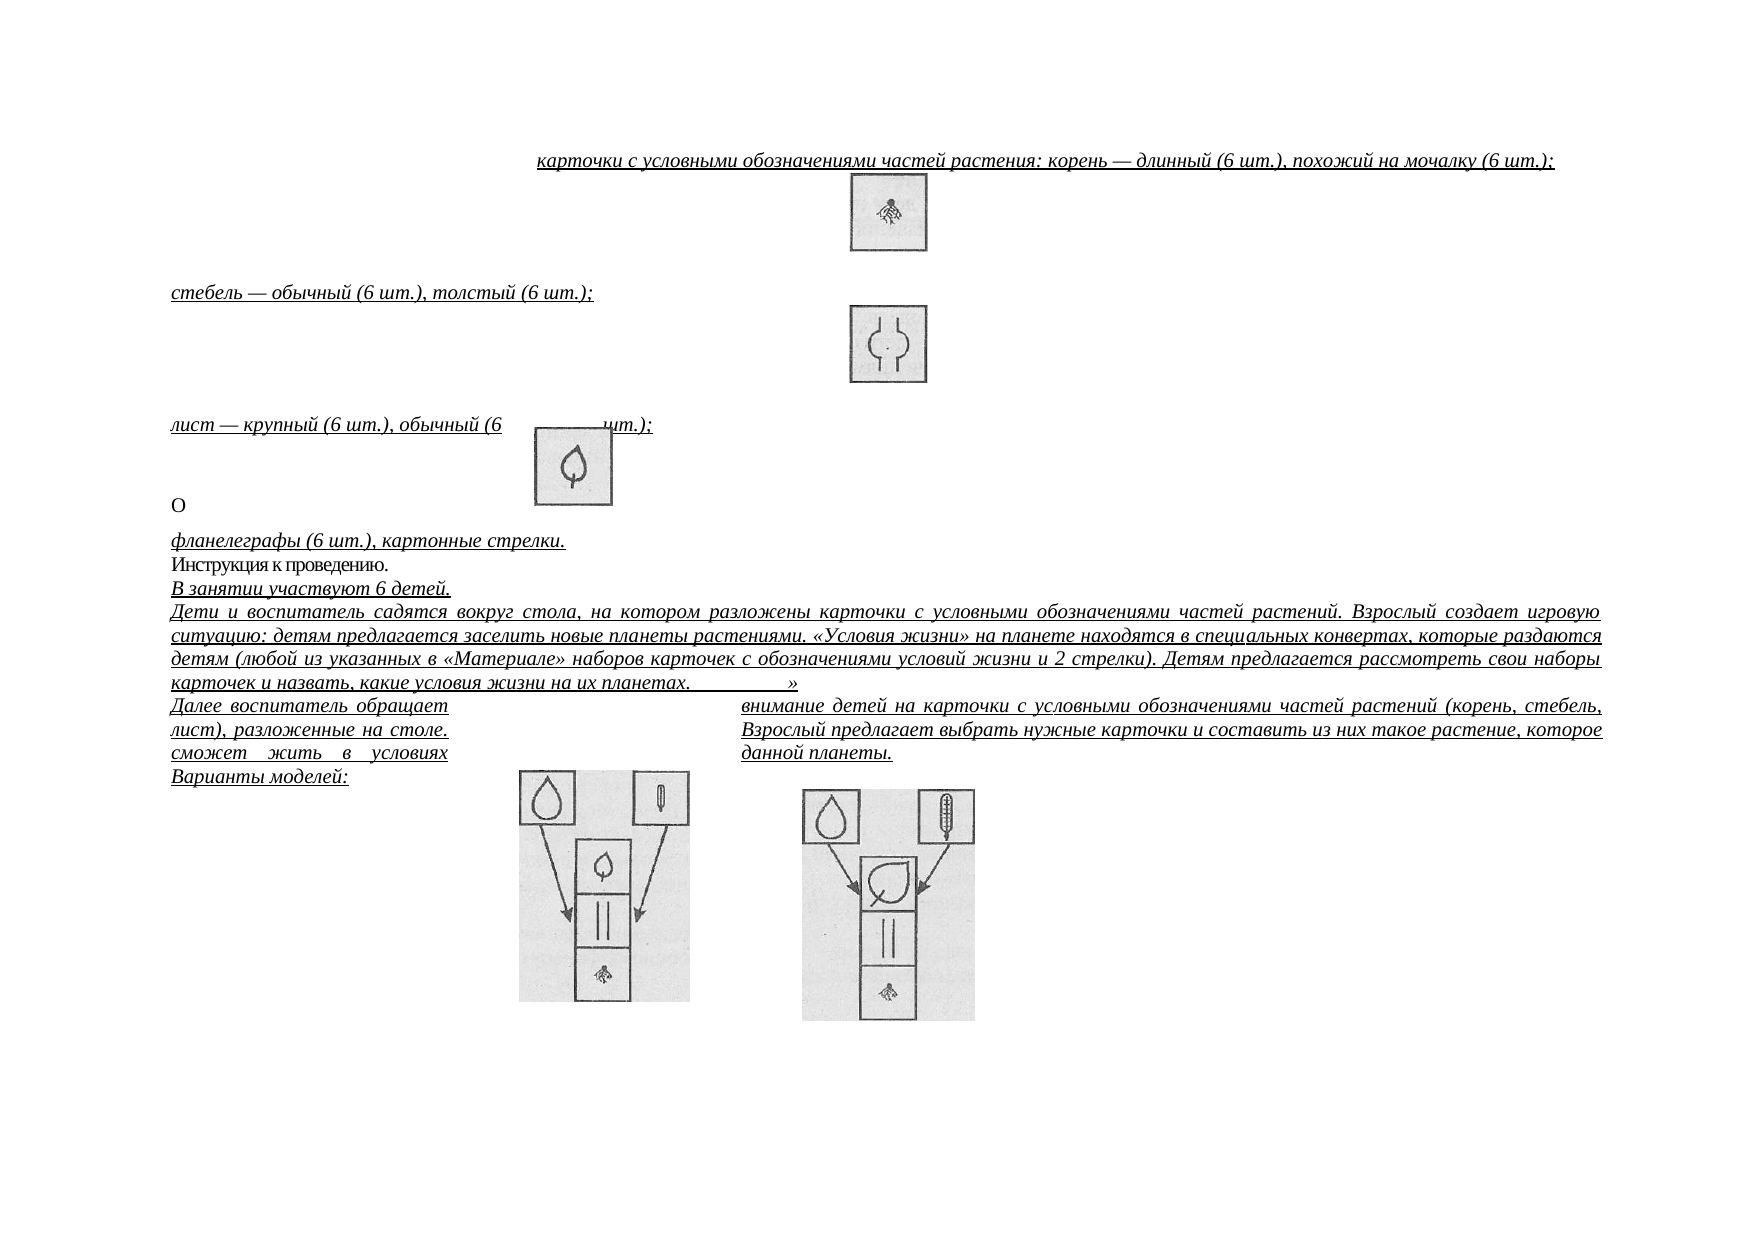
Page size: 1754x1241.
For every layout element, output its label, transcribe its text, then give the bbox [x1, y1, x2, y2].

text В занятии участвуют 6 детей. [171, 576, 1607, 600]
picture [534, 427, 613, 506]
text О [171, 446, 1607, 529]
picture [802, 789, 975, 1021]
text карточки с условными обозначениями частей растения: корень — длинный (6 шт.), похожий на мочалку (6 шт.); [171, 147, 1554, 172]
text Дети и воспитатель садятся вокруг стола, на котором разложены карточки с условными обозначениями частей растений. Взрослый создает игровую ситуацию: детям предлагается заселить новые планеты растениями. «Условия жизни» на планете находятся в специальных конвертах, которые раздаются детям (любой из указанных в «Материале» наборов карточек с обозначениями условий жизни и 2 стрелки). Детям предлагается рассмотреть свои наборы карточек и назвать, какие условия жизни на их планетах. » [171, 600, 1602, 643]
text Дети и воспитатель садятся вокруг стола, на котором разложены карточки с условными обозначениями частей растений. Взрослый создает игровую ситуацию: детям предлагается заселить новые планеты растениями. «Условия жизни» на планете находятся в специальных конвертах, которые раздаются детям (любой из указанных в «Материале» наборов карточек с обозначениями условий жизни и 2 стрелки). Детям предлагается рассмотреть свои наборы карточек и назвать, какие условия жизни на их планетах. » [171, 668, 1602, 694]
picture [849, 173, 928, 252]
text лист — крупный (6 шт.), обычный (6 шт.); [171, 416, 1607, 436]
text Далее воспитатель обращает внимание детей на карточки с условными обозначениями частей растений (корень, стебель, лист), разложенные на столе. Взрослый предлагает выбрать нужные карточки и составить из них такое растение, которое сможет жить в условиях данной планеты. [171, 694, 1602, 764]
text Инструкция к проведению. [171, 553, 1607, 576]
text Дети и воспитатель садятся вокруг стола, на котором разложены карточки с условными обозначениями частей растений. Взрослый создает игровую ситуацию: детям предлагается заселить новые планеты растениями. «Условия жизни» на планете находятся в специальных конвертах, которые раздаются детям (любой из указанных в «Материале» наборов карточек с обозначениями условий жизни и 2 стрелки). Детям предлагается рассмотреть свои наборы карточек и назвать, какие условия жизни на их планетах. » [171, 644, 1602, 667]
picture [519, 770, 690, 1002]
text фланелеграфы (6 шт.), картонные стрелки. [171, 529, 1607, 553]
picture [849, 305, 928, 383]
text Варианты моделей: [171, 764, 1607, 788]
text стебель — обычный (6 шт.), толстый (6 шт.); [171, 284, 1607, 304]
